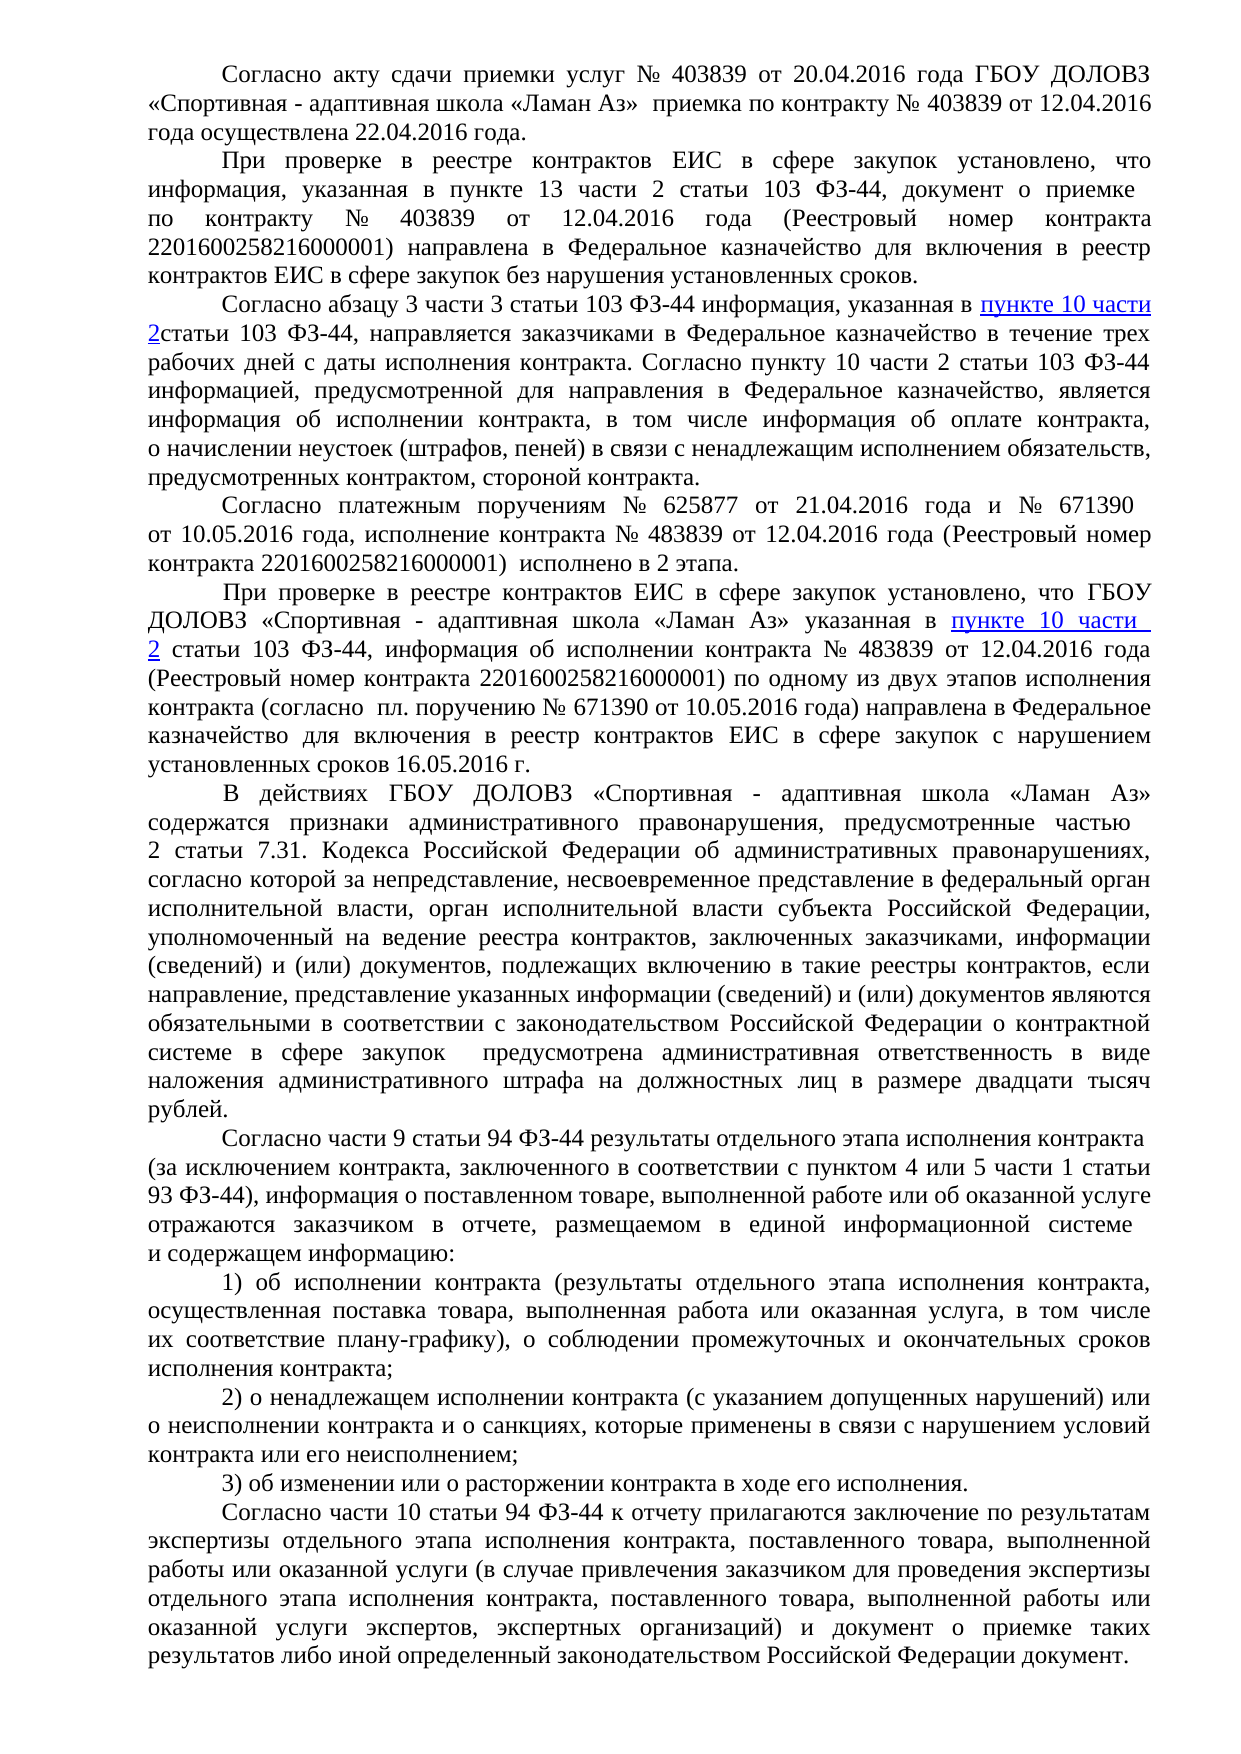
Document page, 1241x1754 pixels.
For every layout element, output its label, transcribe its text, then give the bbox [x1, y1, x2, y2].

text Согласно части 9 статьи 94 ФЗ-44 результаты отдельного этапа исполнения контракта (за исключением контракта, заключенного в соответствии с пунктом 4 или 5 части 1 статьи 93 ФЗ-44), информация о поставленном товаре, выполненной работе или об оказанной услуге отражаются заказчиком в отчете, размещаемом в единой информационной системе и содержащем информацию: [148, 1123, 1152, 1267]
text Согласно платежным поручениям № 625877 от 21.04.2016 года и № 671390 от 10.05.2016 года, исполнение контракта № 483839 от 12.04.2016 года (Реестровый номер контракта 2201600258216000001) исполнено в 2 этапа. [148, 490, 1152, 577]
text 2) о ненадлежащем исполнении контракта (с указанием допущенных нарушений) или о неисполнении контракта и о санкциях, которые применены в связи с нарушением условий контракта или его неисполнением; [148, 1382, 1152, 1468]
text Согласно акту сдачи приемки услуг № 403839 от 20.04.2016 года ГБОУ ДОЛОВЗ «Спортивная - адаптивная школа «Ламан Аз» приемка по контракту № 403839 от 12.04.2016 года осуществлена 22.04.2016 года. [148, 59, 1152, 145]
text 3) об изменении или о расторжении контракта в ходе его исполнения. [148, 1468, 1152, 1497]
text Согласно абзацу 3 части 3 статьи 103 ФЗ-44 информация, указанная в пункте 10 части 2статьи 103 ФЗ-44, направляется заказчиками в Федеральное казначейство в течение трех рабочих дней с даты исполнения контракта. Согласно пункту 10 части 2 статьи 103 ФЗ-44 информацией, предусмотренной для направления в Федеральное казначейство, является информация об исполнении контракта, в том числе информация об оплате контракта, о начислении неустоек (штрафов, пеней) в связи с ненадлежащим исполнением обязательств, предусмотренных контрактом, стороной контракта. [148, 289, 1152, 490]
text При проверке в реестре контрактов ЕИС в сфере закупок установлено, что информация, указанная в пункте 13 части 2 статьи 103 ФЗ-44, документ о приемке по контракту № 403839 от 12.04.2016 года (Реестровый номер контракта 2201600258216000001) направлена в Федеральное казначейство для включения в реестр контрактов ЕИС в сфере закупок без нарушения установленных сроков. [148, 145, 1152, 289]
text Согласно части 10 статьи 94 ФЗ-44 к отчету прилагаются заключение по результатам экспертизы отдельного этапа исполнения контракта, поставленного товара, выполненной работы или оказанной услуги (в случае привлечения заказчиком для проведения экспертизы отдельного этапа исполнения контракта, поставленного товара, выполненной работы или оказанной услуги экспертов, экспертных организаций) и документ о приемке таких результатов либо иной определенный законодательством Российской Федерации документ. [148, 1497, 1152, 1669]
text В действиях ГБОУ ДОЛОВЗ «Спортивная - адаптивная школа «Ламан Аз» содержатся признаки административного правонарушения, предусмотренные частью 2 статьи 7.31. Кодекса Российской Федерации об административных правонарушениях, согласно которой за непредставление, несвоевременное представление в федеральный орган исполнительной власти, орган исполнительной власти субъекта Российской Федерации, уполномоченный на ведение реестра контрактов, заключенных заказчиками, информации (сведений) и (или) документов, подлежащих включению в такие реестры контрактов, если направление, представление указанных информации (сведений) и (или) документов являются обязательными в соответствии с законодательством Российской Федерации о контрактной системе в сфере закупок предусмотрена административная ответственность в виде наложения административного штрафа на должностных лиц в размере двадцати тысяч рублей. [148, 778, 1152, 1123]
text При проверке в реестре контрактов ЕИС в сфере закупок установлено, что ГБОУ ДОЛОВЗ «Спортивная - адаптивная школа «Ламан Аз» указанная в пункте 10 части 2 статьи 103 ФЗ-44, информация об исполнении контракта № 483839 от 12.04.2016 года (Реестровый номер контракта 2201600258216000001) по одному из двух этапов исполнения контракта (согласно пл. поручению № 671390 от 10.05.2016 года) направлена в Федеральное казначейство для включения в реестр контрактов ЕИС в сфере закупок с нарушением установленных сроков 16.05.2016 г. [148, 577, 1152, 778]
text 1) об исполнении контракта (результаты отдельного этапа исполнения контракта, осуществленная поставка товара, выполненная работа или оказанная услуга, в том числе их соответствие плану-графику), о соблюдении промежуточных и окончательных сроков исполнения контракта; [148, 1267, 1152, 1382]
